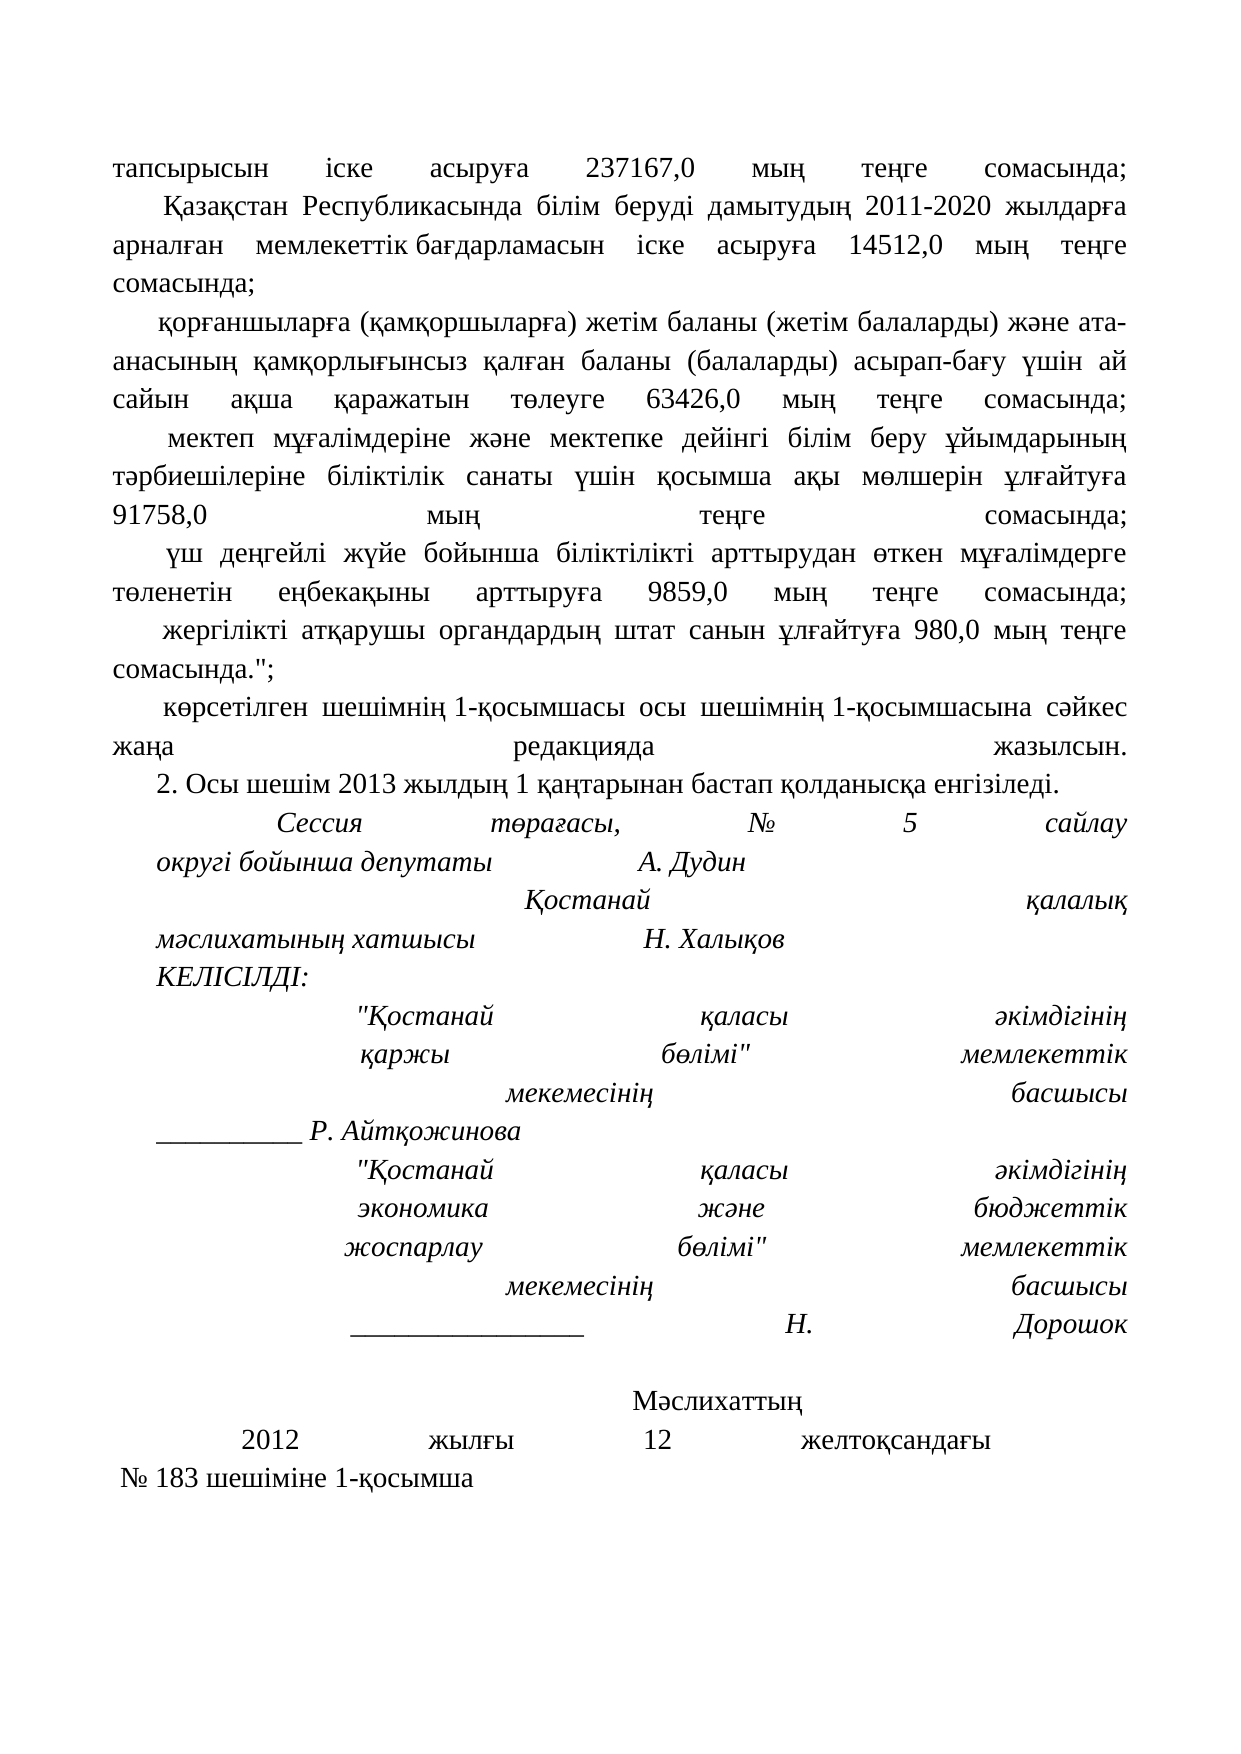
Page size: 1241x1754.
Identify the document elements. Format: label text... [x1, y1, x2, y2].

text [112, 150, 1128, 800]
text "Қостанай қаласы әкімдігінің экономика және бюджеттік жоспарлау бөлімі" мемлекеттік мекемесінің басшысы ________________ Н. Дорошок [112, 1152, 1128, 1378]
text КЕЛІСІЛДІ: [112, 959, 1128, 993]
text Сессия төрағасы, № 5 сайлау округі бойынша депутаты А. Дудин [112, 805, 1128, 877]
text Мәслихаттың 2012 жылғы 12 желтоқсандағы № 183 шешіміне 1-қосымша [112, 1383, 1128, 1494]
text "Қостанай қаласы әкімдігінің қаржы бөлімі" мемлекеттік мекемесінің басшысы __________ Р. Айтқожинова [112, 998, 1128, 1147]
text Қостанай қалалық мәслихатының хатшысы Н. Халықов [112, 882, 1128, 954]
